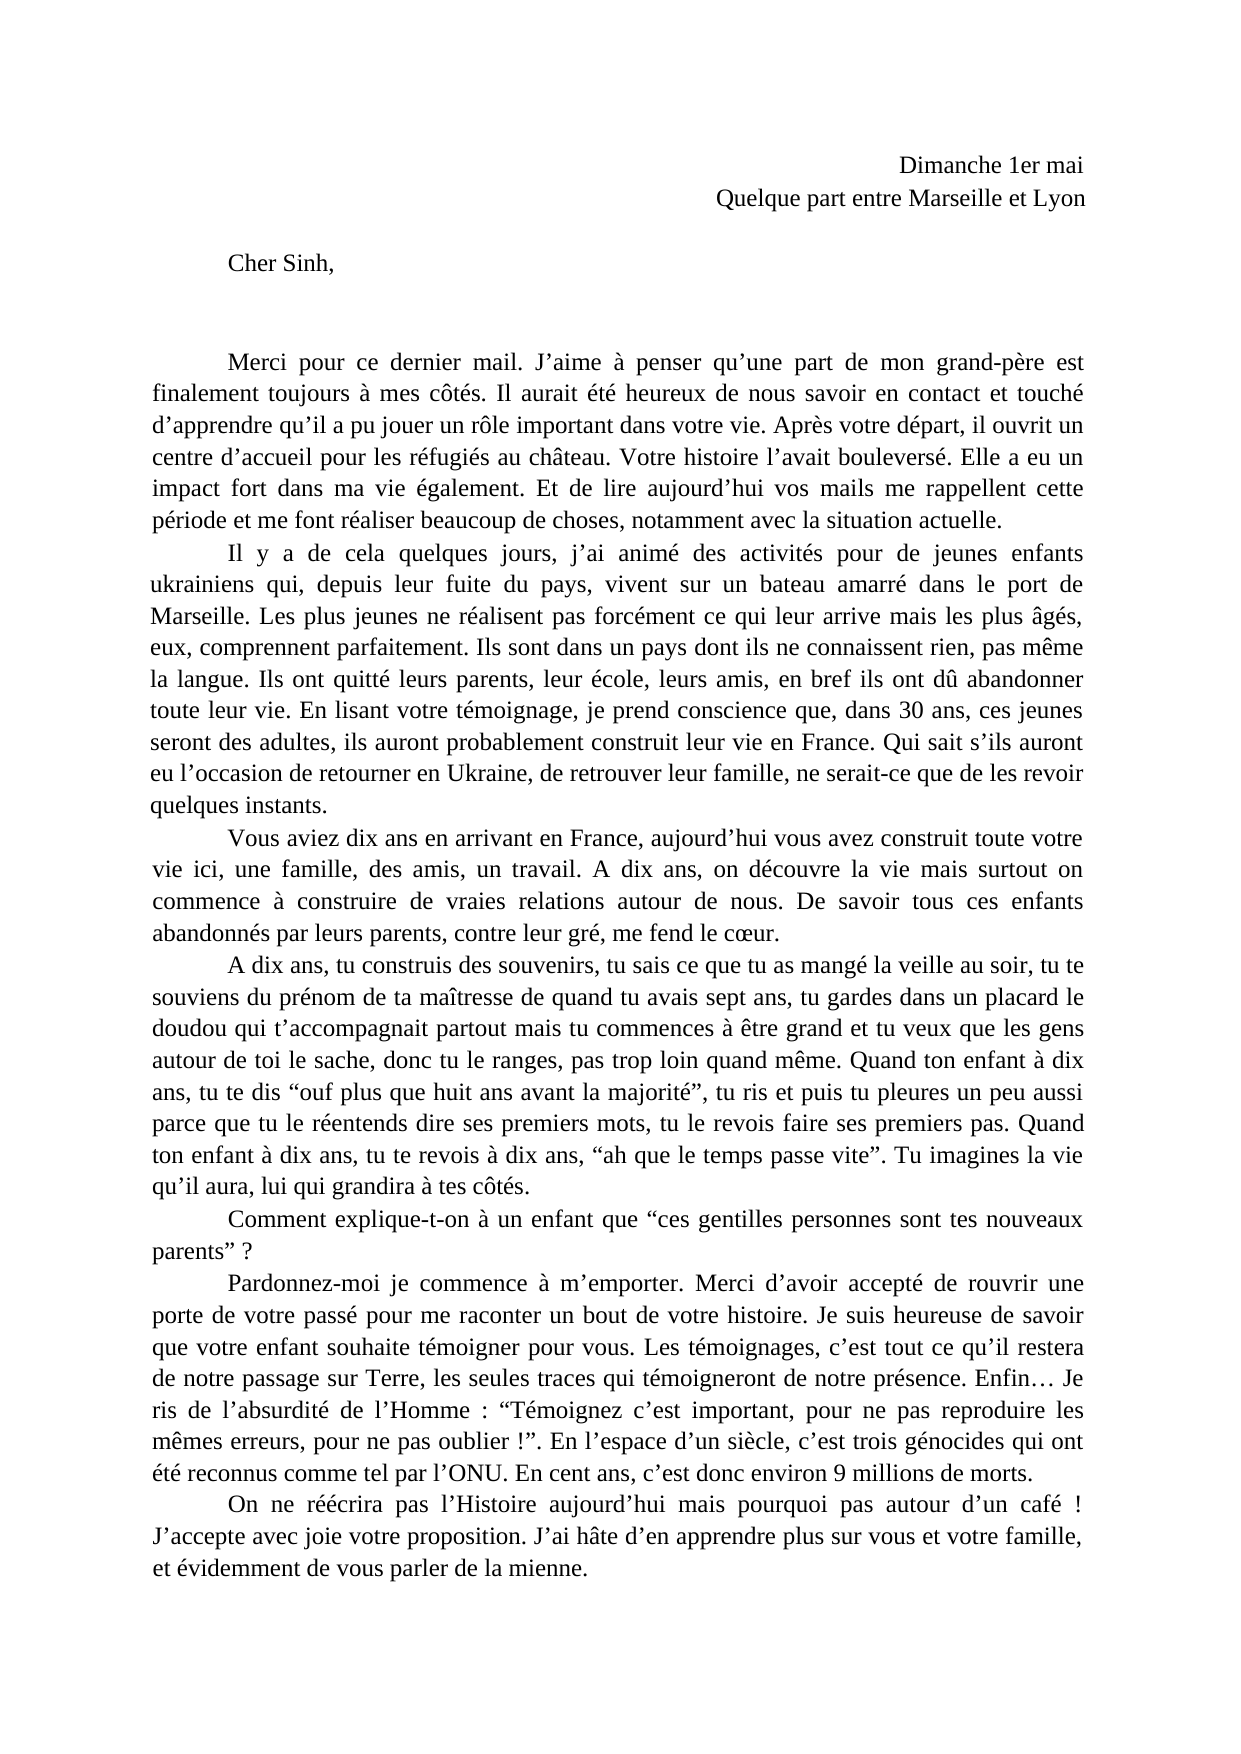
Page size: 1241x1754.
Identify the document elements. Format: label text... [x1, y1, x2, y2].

text Il y a de cela quelques jours, j’ai animé des activités pour de jeunes enfants ukrainiens qui, depuis leur fuite du pays, vivent sur un bateau amarré dans le port de Marseille. Les plus jeunes ne réalisent pas forcément ce qui leur arrive mais les plus âgés, eux, comprennent parfaitement. Ils sont dans un pays dont ils ne connaissent rien, pas même la langue. Ils ont quitté leurs parents, leur école, leurs amis, en bref ils ont dû abandonner toute leur vie. En lisant votre témoignage, je prend conscience que, dans 30 ans, ces jeunes seront des adultes, ils auront probablement construit leur vie en France. Qui sait s’ils auront eu l’occasion de retourner en Ukraine, de retrouver leur famille, ne serait-ce que de les revoir quelques instants. [150, 538, 1084, 819]
text Cher Sinh, [228, 248, 1090, 277]
text Dimanche 1er mai [150, 150, 1083, 179]
text Quelque part entre Marseille et Lyon [150, 183, 1086, 211]
text Merci pour ce dernier mail. J’aime à penser qu’une part de mon grand-père est finalement toujours à mes côtés. Il aurait été heureux de nous savoir en contact et touché d’apprendre qu’il a pu jouer un rôle important dans votre vie. Après votre départ, il ouvrit un centre d’accueil pour les réfugiés au château. Votre histoire l’avait bouleversé. Elle a eu un impact fort dans ma vie également. Et de lire aujourd’hui vos mails me rappellent cette période et me font réaliser beaucoup de choses, notamment avec la situation actuelle. [152, 347, 1085, 533]
text Vous aviez dix ans en arrivant en France, aujourd’hui vous avez construit toute votre vie ici, une famille, des amis, un travail. A dix ans, on découvre la vie mais surtout on commence à construire de vraies relations autour de nous. De savoir tous ces enfants abandonnés par leurs parents, contre leur gré, me fend le cœur. [152, 823, 1085, 946]
text A dix ans, tu construis des souvenirs, tu sais ce que tu as mangé la veille au soir, tu te souviens du prénom de ta maîtresse de quand tu avais sept ans, tu gardes dans un placard le doudou qui t’accompagnait partout mais tu commences à être grand et tu veux que les gens autour de toi le sache, donc tu le ranges, pas trop loin quand même. Quand ton enfant à dix ans, tu te dis “ouf plus que huit ans avant la majorité”, tu ris et puis tu pleures un peu aussi parce que tu le réentends dire ses premiers mots, tu le revois faire ses premiers pas. Quand ton enfant à dix ans, tu te revois à dix ans, “ah que le temps passe vite”. Tu imagines la vie qu’il aura, lui qui grandira à tes côtés. [152, 950, 1086, 1200]
text Comment explique-t-on à un enfant que “ces gentilles personnes sont tes nouveaux parents” ? [152, 1204, 1084, 1264]
text Pardonnez-moi je commence à m’emporter. Merci d’avoir accepté de rouvrir une porte de votre passé pour me raconter un bout de votre histoire. Je suis heureuse de savoir que votre enfant souhaite témoigner pour vous. Les témoignages, c’est tout ce qu’il restera de notre passage sur Terre, les seules traces qui témoigneront de notre présence. Enfin… Je ris de l’absurdité de l’Homme : “Témoignez c’est important, pour ne pas reproduire les mêmes erreurs, pour ne pas oublier !”. En l’espace d’un siècle, c’est trois génocides qui ont été reconnus comme tel par l’ONU. En cent ans, c’est donc environ 9 millions de morts. [152, 1268, 1085, 1487]
text On ne réécrira pas l’Histoire aujourd’hui mais pourquoi pas autour d’un café ! J’accepte avec joie votre proposition. J’ai hâte d’en apprendre plus sur vous et votre famille, et évidemment de vous parler de la mienne. [152, 1489, 1083, 1581]
